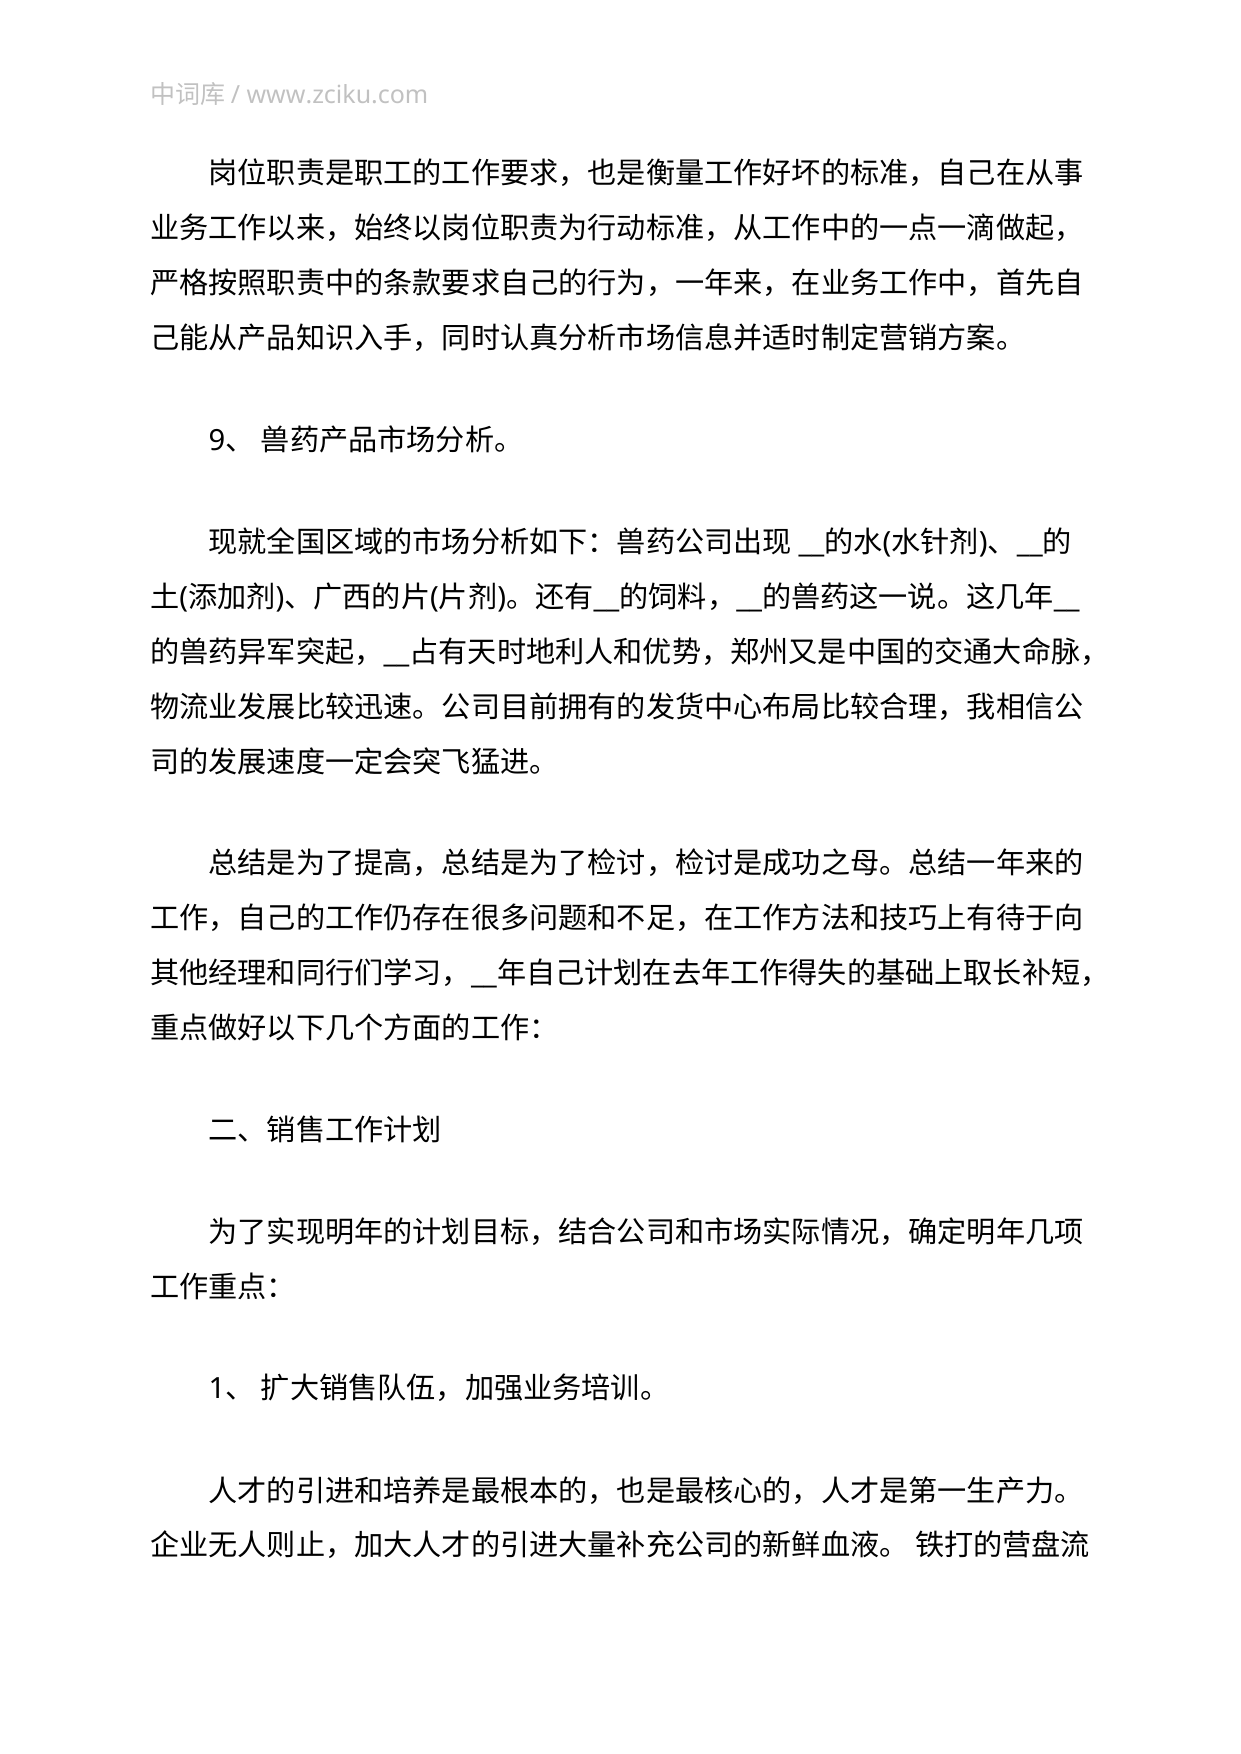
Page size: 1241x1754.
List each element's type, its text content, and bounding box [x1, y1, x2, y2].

text 总结是为了提高，总结是为了检讨，检讨是成功之母。总结一年来的工作，自己的工作仍存在很多问题和不足，在工作方法和技巧上有待于向其他经理和同行们学习，__年自己计划在去年工作得失的基础上取长补短，重点做好以下几个方面的工作： [150, 840, 1090, 1047]
text 为了实现明年的计划目标，结合公司和市场实际情况，确定明年几项工作重点： [150, 1208, 1090, 1306]
text 1、 扩大销售队伍，加强业务培训。 [150, 1365, 1090, 1407]
text 二、销售工作计划 [150, 1107, 1090, 1149]
text 岗位职责是职工的工作要求，也是衡量工作好坏的标准，自己在从事业务工作以来，始终以岗位职责为行动标准，从工作中的一点一滴做起，严格按照职责中的条款要求自己的行为，一年来，在业务工作中，首先自己能从产品知识入手，同时认真分析市场信息并适时制定营销方案。 [150, 150, 1090, 357]
text 现就全国区域的市场分析如下：兽药公司出现 __的水(水针剂)、__的土(添加剂)、广西的片(片剂)。还有__的饲料，__的兽药这一说。这几年__的兽药异军突起，__占有天时地利人和优势，郑州又是中国的交通大命脉，物流业发展比较迅速。公司目前拥有的发货中心布局比较合理，我相信公司的发展速度一定会突飞猛进。 [150, 518, 1090, 781]
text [150, 1467, 1090, 1564]
text 9、 兽药产品市场分析。 [150, 416, 1090, 459]
